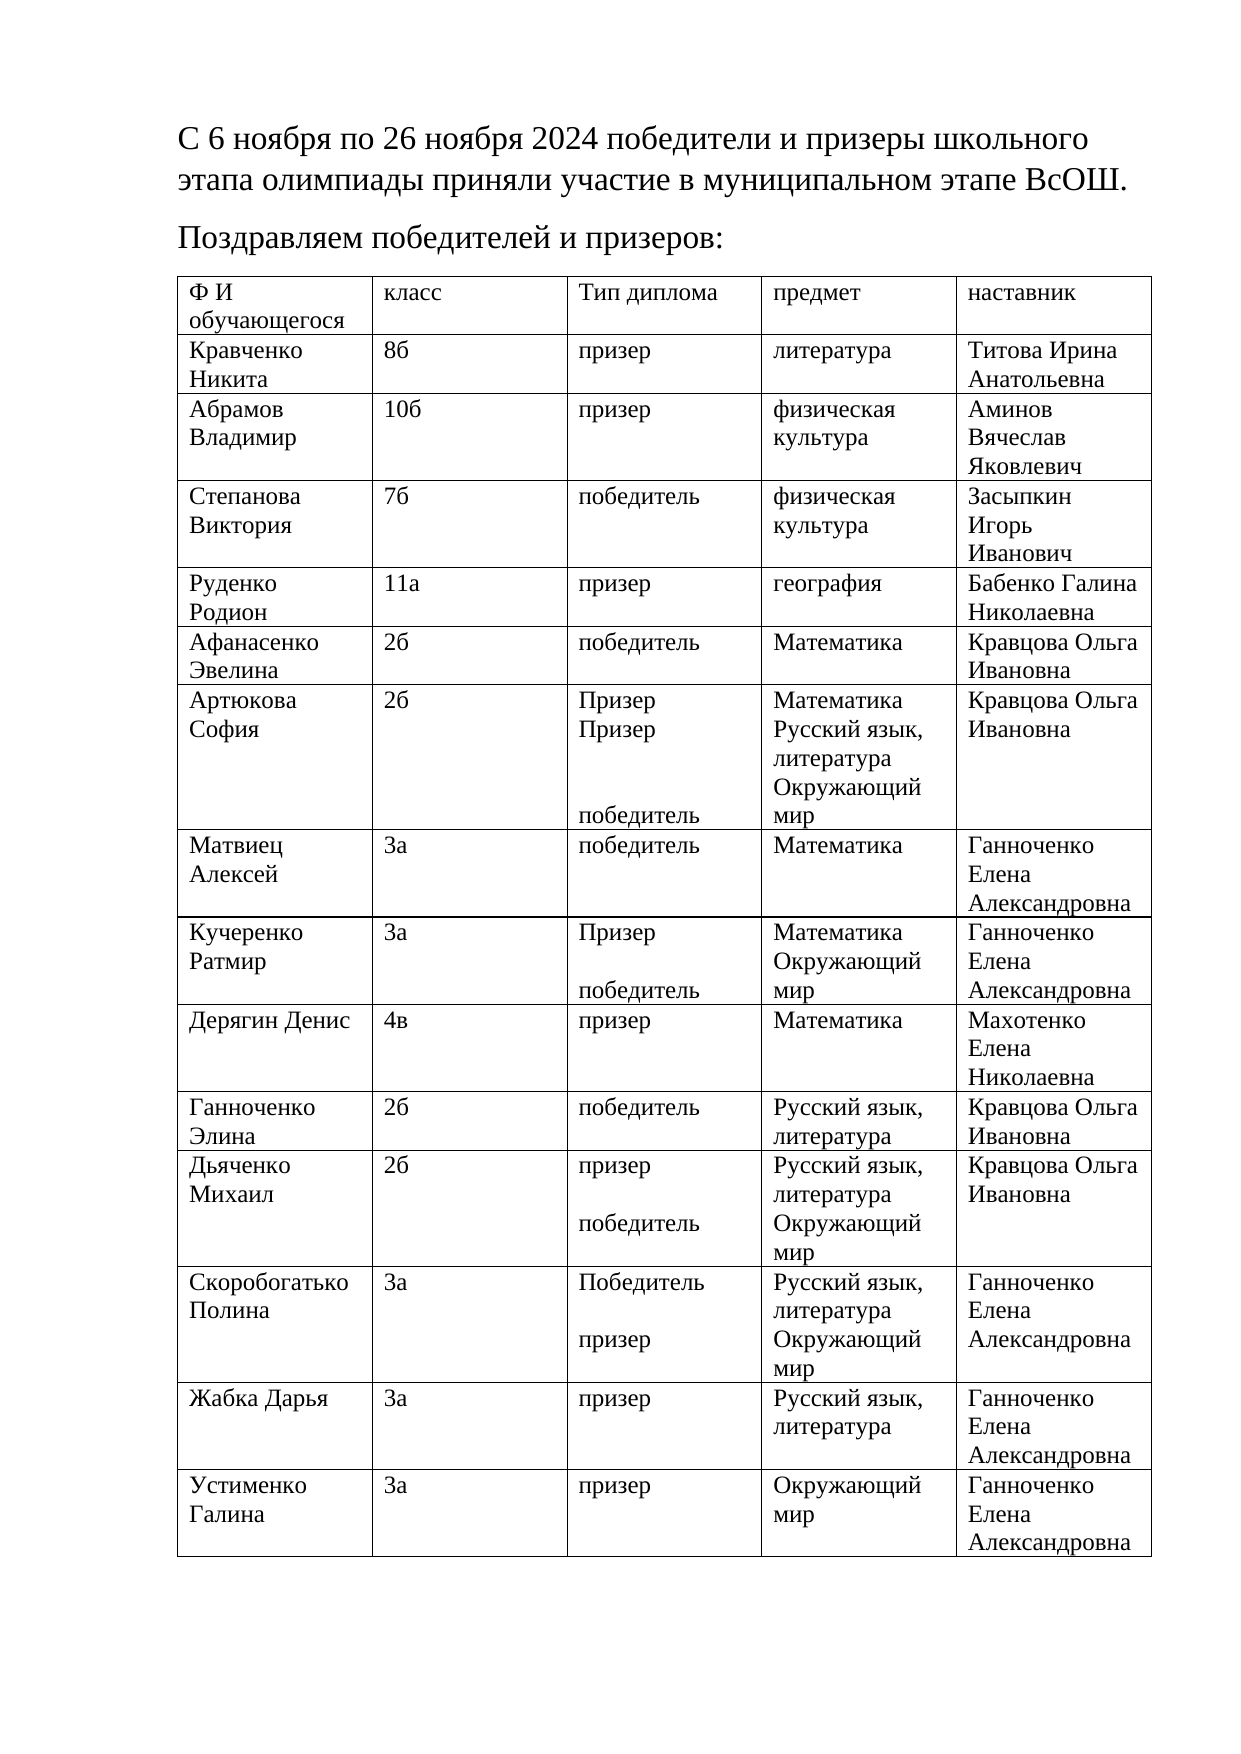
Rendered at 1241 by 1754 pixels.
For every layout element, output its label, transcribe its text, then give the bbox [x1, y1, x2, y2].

table_cell Кравцова Ольга Ивановна [957, 1092, 1151, 1149]
table_cell Степанова Виктория [178, 481, 372, 567]
table_cell призер [568, 568, 761, 626]
table_header Ф И обучающегося [178, 277, 372, 334]
table_header класс [373, 277, 567, 334]
table_cell призер [568, 1470, 761, 1556]
table_cell победитель [568, 481, 761, 567]
table_cell 3а [373, 918, 567, 1004]
table_cell призер победитель [568, 1151, 761, 1266]
table_cell Окружающий мир [762, 1470, 956, 1556]
table_cell Ганноченко Елена Александровна [957, 1267, 1151, 1382]
table_cell Кучеренко Ратмир [178, 918, 372, 1004]
table_cell Русский язык, литература [762, 1383, 956, 1469]
table_cell Кравцова Ольга Ивановна [957, 1151, 1151, 1266]
table_cell Засыпкин Игорь Иванович [957, 481, 1151, 567]
table_cell Призер Призер победитель [568, 685, 761, 829]
table_cell призер [568, 1005, 761, 1091]
table_cell 2б [373, 627, 567, 684]
table_cell Кравцова Ольга Ивановна [957, 685, 1151, 829]
table_cell 3а [373, 1267, 567, 1382]
table_cell Русский язык, литература Окружающий мир [762, 1267, 956, 1382]
table_cell 2б [373, 1092, 567, 1149]
table_cell Устименко Галина [178, 1470, 372, 1556]
table_cell Дерягин Денис [178, 1005, 372, 1091]
table_cell победитель [568, 1092, 761, 1149]
table_cell 8б [373, 335, 567, 393]
table_cell 4в [373, 1005, 567, 1091]
table_cell победитель [568, 627, 761, 684]
table_cell физическая культура [762, 481, 956, 567]
table_cell Матвиец Алексей [178, 830, 372, 916]
table_header предмет [762, 277, 956, 334]
table_cell 3а [373, 830, 567, 916]
table_cell Русский язык, литература [762, 1092, 956, 1149]
table_cell Ганноченко Елена Александровна [957, 1383, 1151, 1469]
table_cell Математика [762, 627, 956, 684]
text Поздравляем победителей и призеров: [177, 217, 1152, 256]
table_cell Артюкова София [178, 685, 372, 829]
table_cell Абрамов Владимир [178, 394, 372, 480]
table_cell Ганноченко Элина [178, 1092, 372, 1149]
table_cell Бабенко Галина Николаевна [957, 568, 1151, 626]
table_cell Математика Окружающий мир [762, 918, 956, 1004]
table_cell Скоробогатько Полина [178, 1267, 372, 1382]
table_cell 3а [373, 1383, 567, 1469]
table_cell 2б [373, 1151, 567, 1266]
table_cell 11а [373, 568, 567, 626]
table_cell география [762, 568, 956, 626]
table_cell Математика [762, 830, 956, 916]
table_cell Ганноченко Елена Александровна [957, 830, 1151, 916]
text С 6 ноября по 26 ноября 2024 победители и призеры школьного этапа олимпиады приняли участие в муниципальном этапе ВсОШ. [177, 118, 1152, 198]
table_cell Жабка Дарья [178, 1383, 372, 1469]
table_cell Русский язык, литература Окружающий мир [762, 1151, 956, 1266]
table_cell призер [568, 1383, 761, 1469]
table_cell Ганноченко Елена Александровна [957, 1470, 1151, 1556]
table_cell 2б [373, 685, 567, 829]
table_cell Победитель призер [568, 1267, 761, 1382]
table_cell призер [568, 335, 761, 393]
table_cell Аминов Вячеслав Яковлевич [957, 394, 1151, 480]
table_cell победитель [568, 830, 761, 916]
table_cell 10б [373, 394, 567, 480]
table_cell Математика Русский язык, литература Окружающий мир [762, 685, 956, 829]
table_header наставник [957, 277, 1151, 334]
table_cell Призер победитель [568, 918, 761, 1004]
table_cell Руденко Родион [178, 568, 372, 626]
table_cell Дьяченко Михаил [178, 1151, 372, 1266]
table_cell 3а [373, 1470, 567, 1556]
table_cell Кравченко Никита [178, 335, 372, 393]
table_cell Кравцова Ольга Ивановна [957, 627, 1151, 684]
table_cell Афанасенко Эвелина [178, 627, 372, 684]
table_cell 7б [373, 481, 567, 567]
table_cell литература [762, 335, 956, 393]
table_cell Ганноченко Елена Александровна [957, 918, 1151, 1004]
table_cell физическая культура [762, 394, 956, 480]
table_header Тип диплома [568, 277, 761, 334]
table_cell призер [568, 394, 761, 480]
table_cell Титова Ирина Анатольевна [957, 335, 1151, 393]
table_cell Махотенко Елена Николаевна [957, 1005, 1151, 1091]
table_cell Математика [762, 1005, 956, 1091]
